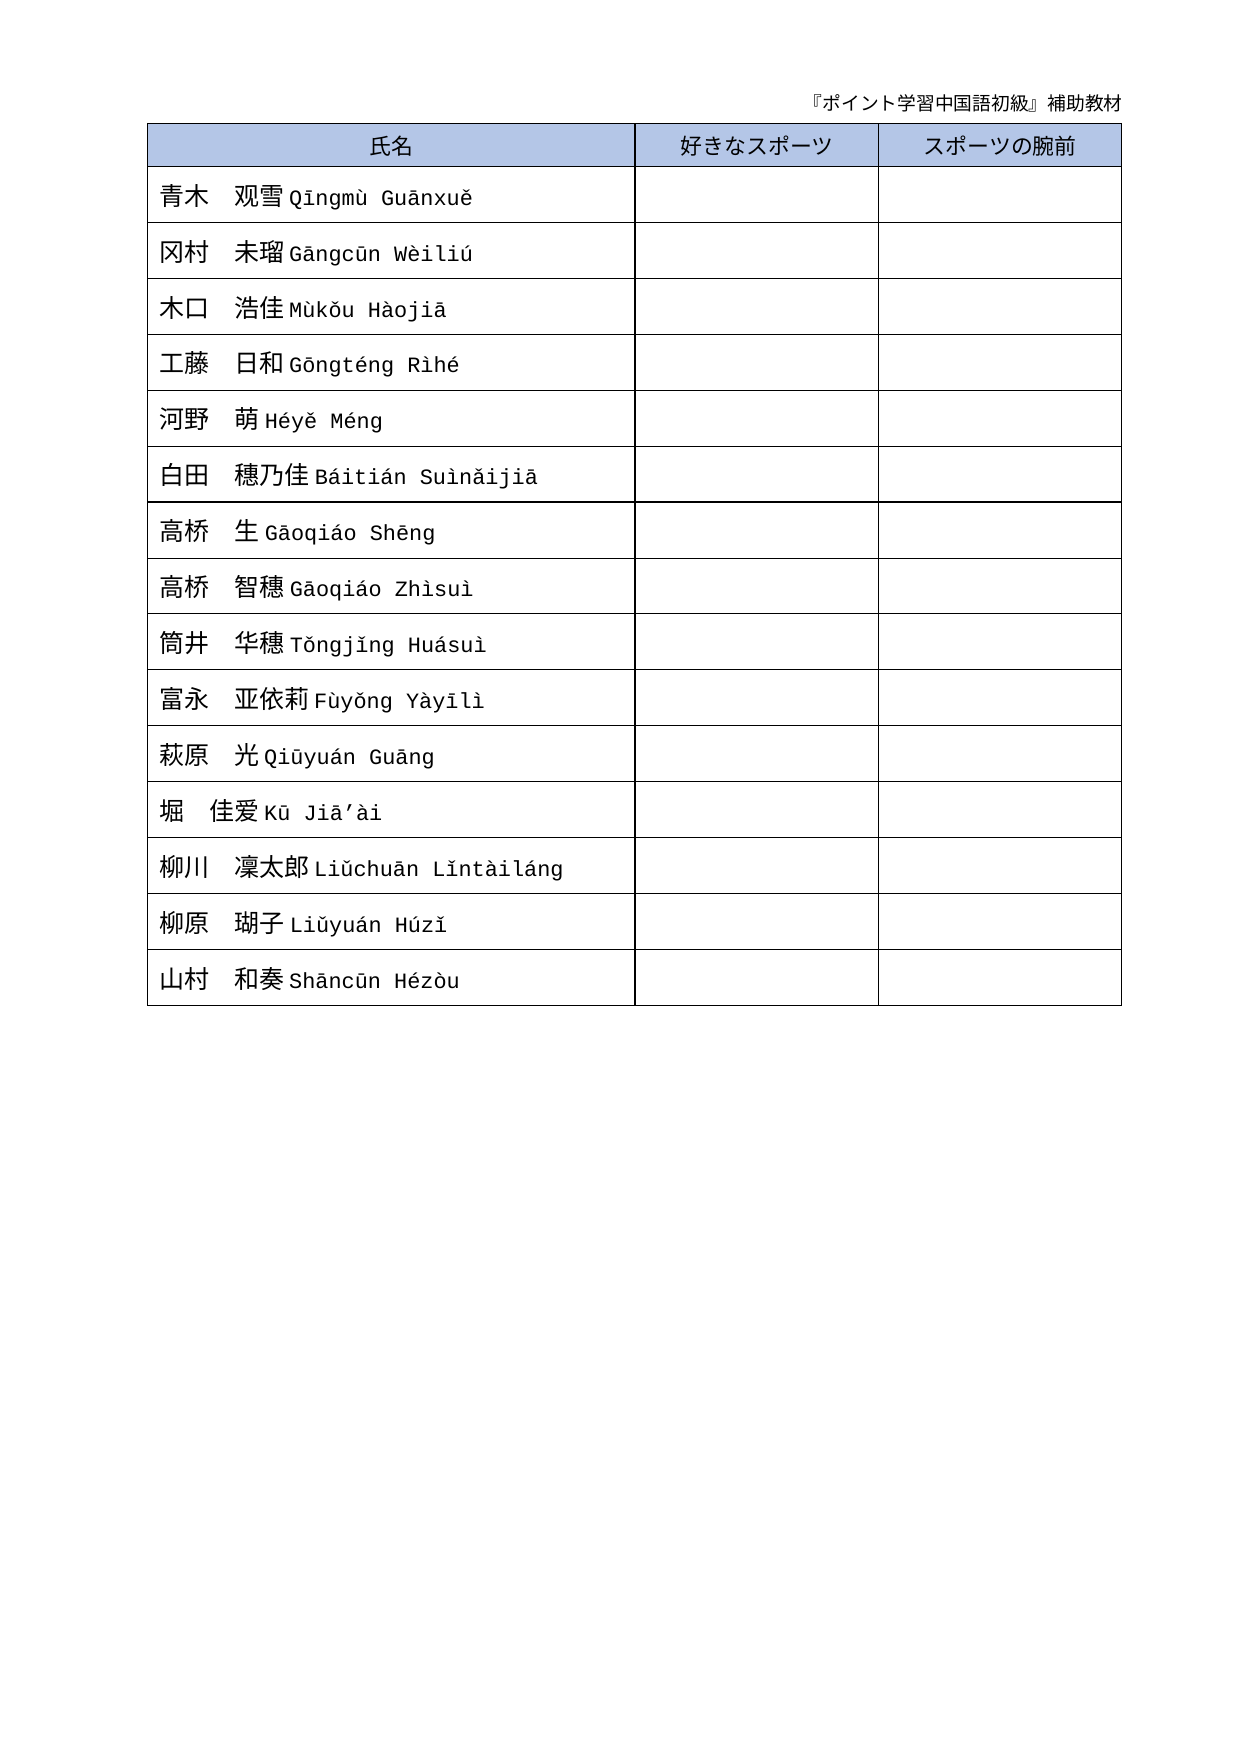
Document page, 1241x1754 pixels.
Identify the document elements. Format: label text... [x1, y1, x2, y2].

table_cell 工藤 日和 Gōngténg Rìhé [148, 335, 634, 389]
table_cell [636, 391, 878, 446]
table_cell [636, 503, 878, 557]
table_cell [879, 950, 1121, 1005]
table_cell [879, 391, 1121, 446]
table_cell 高桥 生 Gāoqiáo Shēng [148, 503, 634, 557]
table_cell [879, 447, 1121, 501]
table_cell 河野 萌 Héyě Méng [148, 391, 634, 446]
table_cell 柳原 瑚子 Liǔyuán Húzǐ [148, 894, 634, 949]
table_cell [636, 559, 878, 613]
table_cell 山村 和奏 Shāncūn Hézòu [148, 950, 634, 1005]
table_cell 白田 穗乃佳 Báitián Suìnǎijiā [148, 447, 634, 501]
table_cell 富永 亚依莉 Fùyǒng Yàyīlì [148, 670, 634, 725]
table_cell [879, 894, 1121, 949]
table_cell [879, 559, 1121, 613]
table_cell [879, 782, 1121, 837]
table_cell [879, 670, 1121, 725]
table_cell [636, 950, 878, 1005]
table_cell [879, 167, 1121, 222]
table_cell 堀 佳爱 Kū Jiā’ài [148, 782, 634, 837]
table_cell [879, 223, 1121, 278]
table_cell [636, 670, 878, 725]
table_cell [636, 279, 878, 334]
table_cell 青木 观雪 Qīngmù Guānxuě [148, 167, 634, 222]
table_cell 木口 浩佳 Mùkǒu Hàojiā [148, 279, 634, 334]
table_cell [879, 279, 1121, 334]
table_cell [879, 335, 1121, 389]
table_cell [636, 726, 878, 781]
table_cell [636, 838, 878, 893]
table_cell 冈村 未瑠 Gāngcūn Wèiliú [148, 223, 634, 278]
table_cell [636, 167, 878, 222]
table_cell [879, 503, 1121, 557]
table_cell [879, 838, 1121, 893]
table_cell 筒井 华穗 Tǒngjǐng Huásuì [148, 614, 634, 669]
table_cell 柳川 凜太郎 Liǔchuān Lǐntàiláng [148, 838, 634, 893]
table_cell [636, 223, 878, 278]
table_cell [879, 614, 1121, 669]
table_header スポーツの腕前 [879, 124, 1121, 166]
table_cell [636, 782, 878, 837]
table_cell [879, 726, 1121, 781]
table_cell [636, 447, 878, 501]
table_cell [636, 335, 878, 389]
table_cell 萩原 光 Qiūyuán Guāng [148, 726, 634, 781]
table_cell [636, 614, 878, 669]
table_cell [636, 894, 878, 949]
table_cell 高桥 智穗 Gāoqiáo Zhìsuì [148, 559, 634, 613]
table_header 氏名 [148, 124, 634, 166]
table_header 好きなスポーツ [636, 124, 878, 166]
